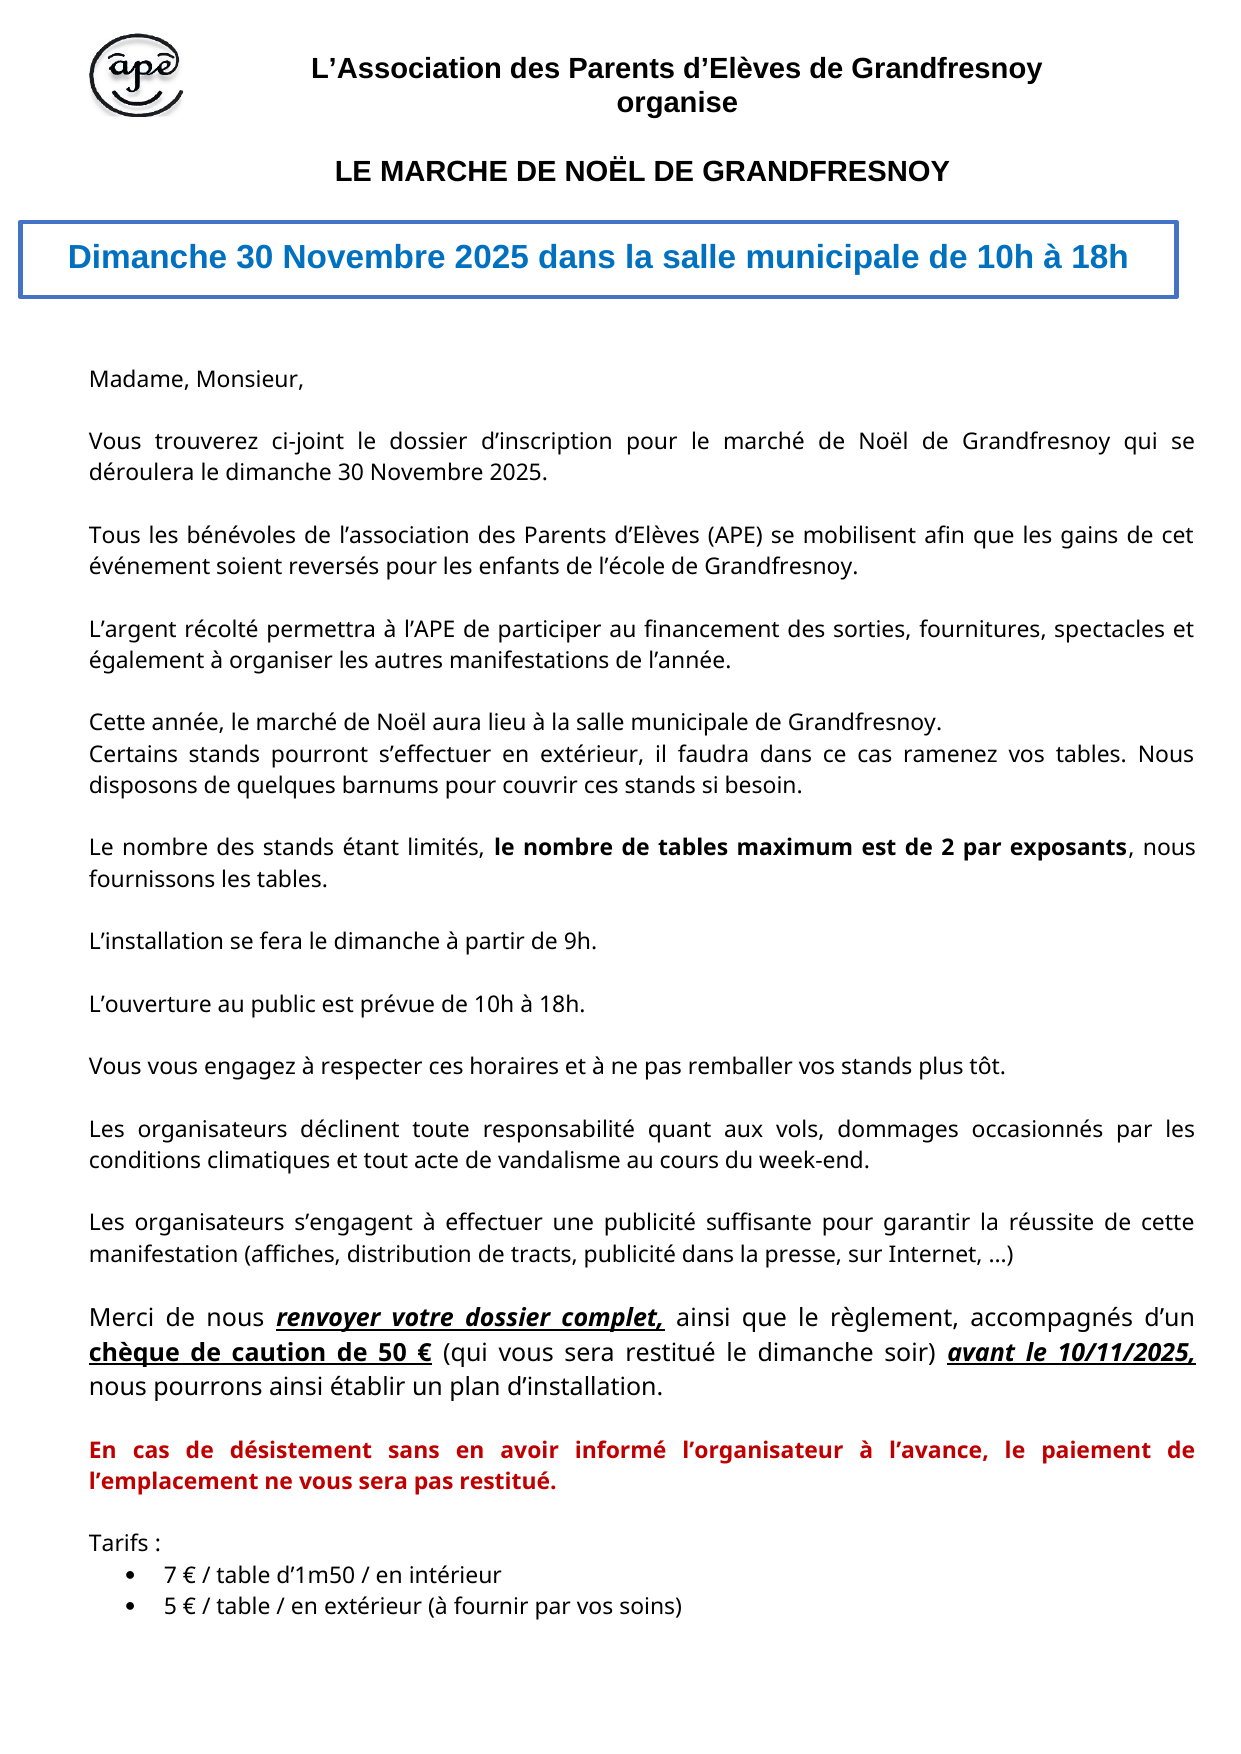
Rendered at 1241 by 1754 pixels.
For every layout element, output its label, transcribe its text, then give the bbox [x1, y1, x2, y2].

text Le nombre des stands étant limités, le nombre de tables maximum est de 2 par exposants, nous fournissons les tables. [89, 831, 1196, 894]
text Les organisateurs s’engagent à effectuer une publicité suffisante pour garantir la réussite de cette manifestation (affiches, distribution de tracts, publicité dans la presse, sur Internet, …) [89, 1206, 1196, 1269]
text LE MARCHE DE NOËL DE GRANDFRESNOY [89, 154, 1196, 187]
list 7 € / table d’1m50 / en intérieur [126, 1558, 1196, 1590]
text L’installation se fera le dimanche à partir de 9h. [89, 925, 1196, 956]
text Certains stands pourront s’effectuer en extérieur, il faudra dans ce cas ramenez vos tables. Nous disposons de quelques barnums pour couvrir ces stands si besoin. [89, 738, 1196, 800]
text Les organisateurs déclinent toute responsabilité quant aux vols, dommages occasionnés par les conditions climatiques et tout acte de vandalisme au cours du week-end. [89, 1113, 1196, 1175]
list 5 € / table / en extérieur (à fournir par vos soins) [126, 1590, 1196, 1621]
text Madame, Monsieur, [89, 363, 1196, 394]
text Tous les bénévoles de l’association des Parents d’Elèves (APE) se mobilisent afin que les gains de cet événement soient reversés pour les enfants de l’école de Grandfresnoy. [89, 519, 1196, 581]
text Vous vous engagez à respecter ces horaires et à ne pas remballer vos stands plus tôt. [89, 1050, 1196, 1081]
text L’ouverture au public est prévue de 10h à 18h. [89, 988, 1196, 1019]
text En cas de désistement sans en avoir informé l’organisateur à l’avance, le paiement de l’emplacement ne vous sera pas restitué. [89, 1433, 1196, 1496]
text L’argent récolté permettra à l’APE de participer au financement des sorties, fournitures, spectacles et également à organiser les autres manifestations de l’année. [89, 613, 1196, 675]
text Tarifs : [89, 1527, 1196, 1558]
text Cette année, le marché de Noël aura lieu à la salle municipale de Grandfresnoy. [89, 706, 1196, 738]
text Merci de nous renvoyer votre dossier complet, ainsi que le règlement, accompagnés d’un chèque de caution de 50 € (qui vous sera restitué le dimanche soir) avant le 10/11/2025, nous pourrons ainsi établir un plan d’installation. [89, 1300, 1196, 1402]
picture [88, 33, 184, 117]
text Vous trouverez ci-joint le dossier d’inscription pour le marché de Noël de Grandfresnoy qui se déroulera le dimanche 30 Novembre 2025. [89, 425, 1196, 488]
